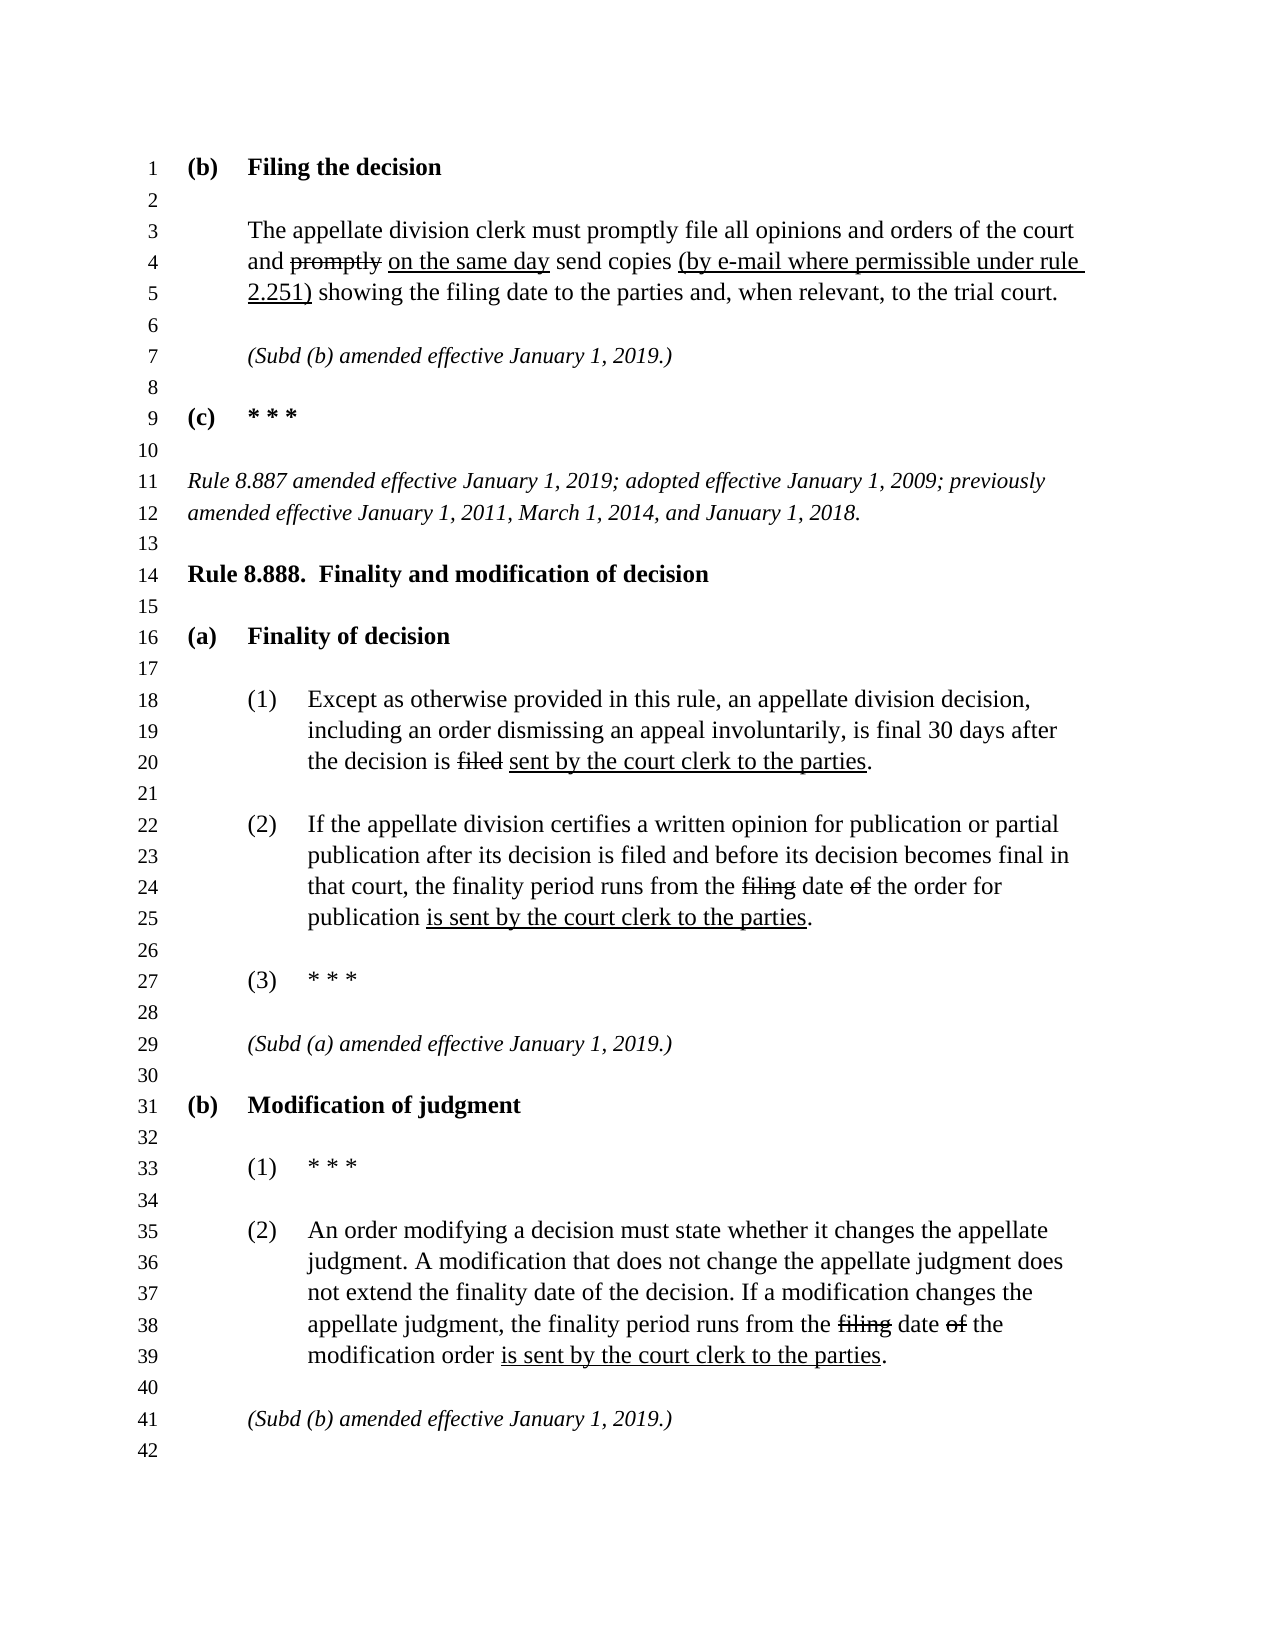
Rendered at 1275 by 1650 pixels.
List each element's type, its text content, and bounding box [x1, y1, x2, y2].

text (Subd (b) amended effective January 1, 2019.) [247, 1400, 1087, 1431]
subtitle (2) An order modifying a decision must state whether it changes the appellate judgment. A modification that does not change the appellate judgment does not extend the finality date of the decision. If a modification changes the appellate judgment, the finality period runs from the filing date of the modification order is sent by the court clerk to the parties. [247, 1212, 1087, 1369]
text Rule 8.887 amended effective January 1, 2019; adopted effective January 1, 2009; previously amended effective January 1, 2011, March 1, 2014, and January 1, 2018. [187, 462, 1087, 525]
subtitle (1) Except as otherwise provided in this rule, an appellate division decision, including an order dismissing an appeal involuntarily, is final 30 days after the decision is filed sent by the court clerk to the parties. [247, 681, 1087, 775]
text (a) Finality of decision [187, 619, 1087, 650]
subtitle (2) If the appellate division certifies a written opinion for publication or partial publication after its decision is filed and before its decision becomes final in that court, the finality period runs from the filing date of the order for publication is sent by the court clerk to the parties. [247, 806, 1087, 931]
subtitle The appellate division clerk must promptly file all opinions and orders of the court and promptly on the same day send copies (by e-mail where permissible under rule 2.251) showing the filing date to the parties and, when relevant, to the trial court. [247, 212, 1087, 306]
subtitle (c) * * * [187, 400, 1087, 431]
text (Subd (b) amended effective January 1, 2019.) [247, 337, 1087, 369]
subtitle Rule 8.888. Finality and modification of decision [187, 556, 1087, 587]
text (b) Modification of judgment [187, 1087, 1087, 1119]
text (Subd (a) amended effective January 1, 2019.) [247, 1025, 1087, 1056]
subtitle (b) Filing the decision [187, 150, 1087, 181]
subtitle (1) * * * [247, 1150, 1087, 1181]
subtitle (3) * * * [247, 962, 1087, 994]
